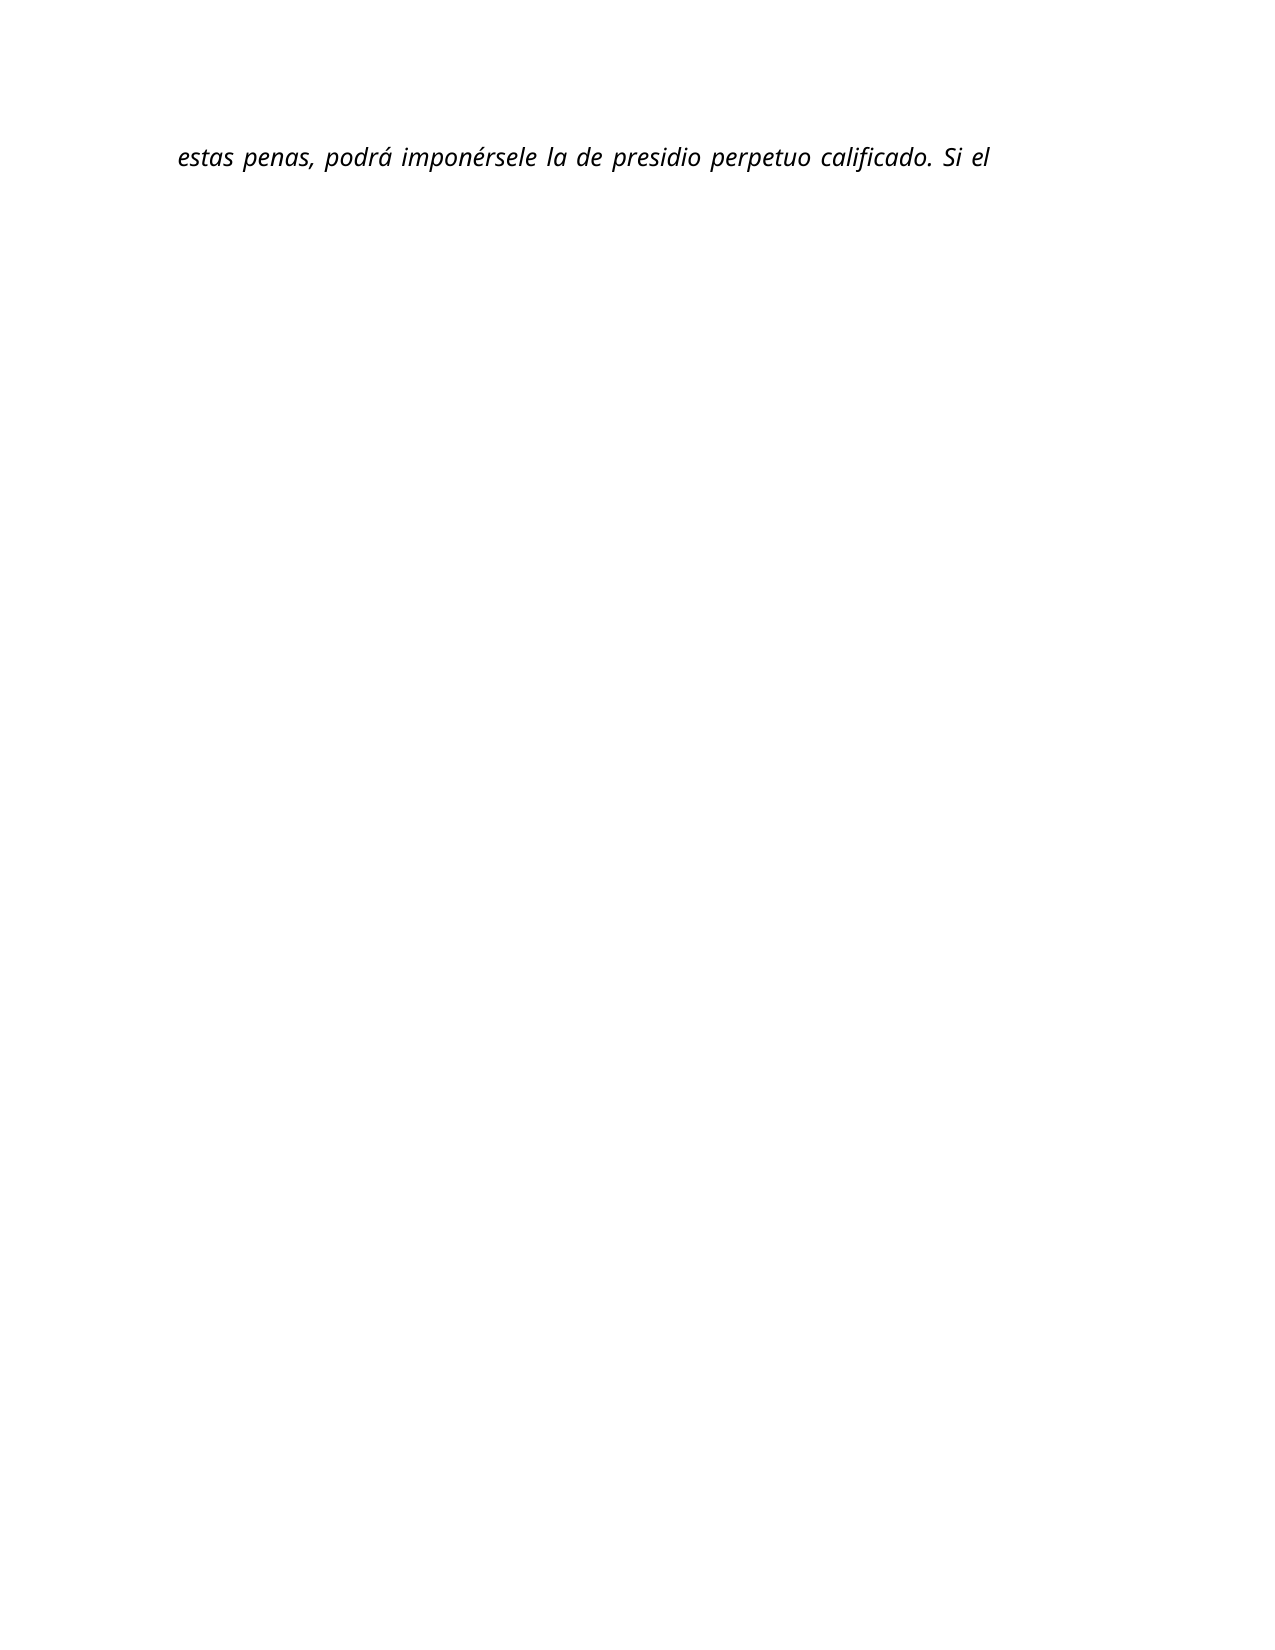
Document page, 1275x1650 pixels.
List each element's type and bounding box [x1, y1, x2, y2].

text [177, 139, 1098, 174]
